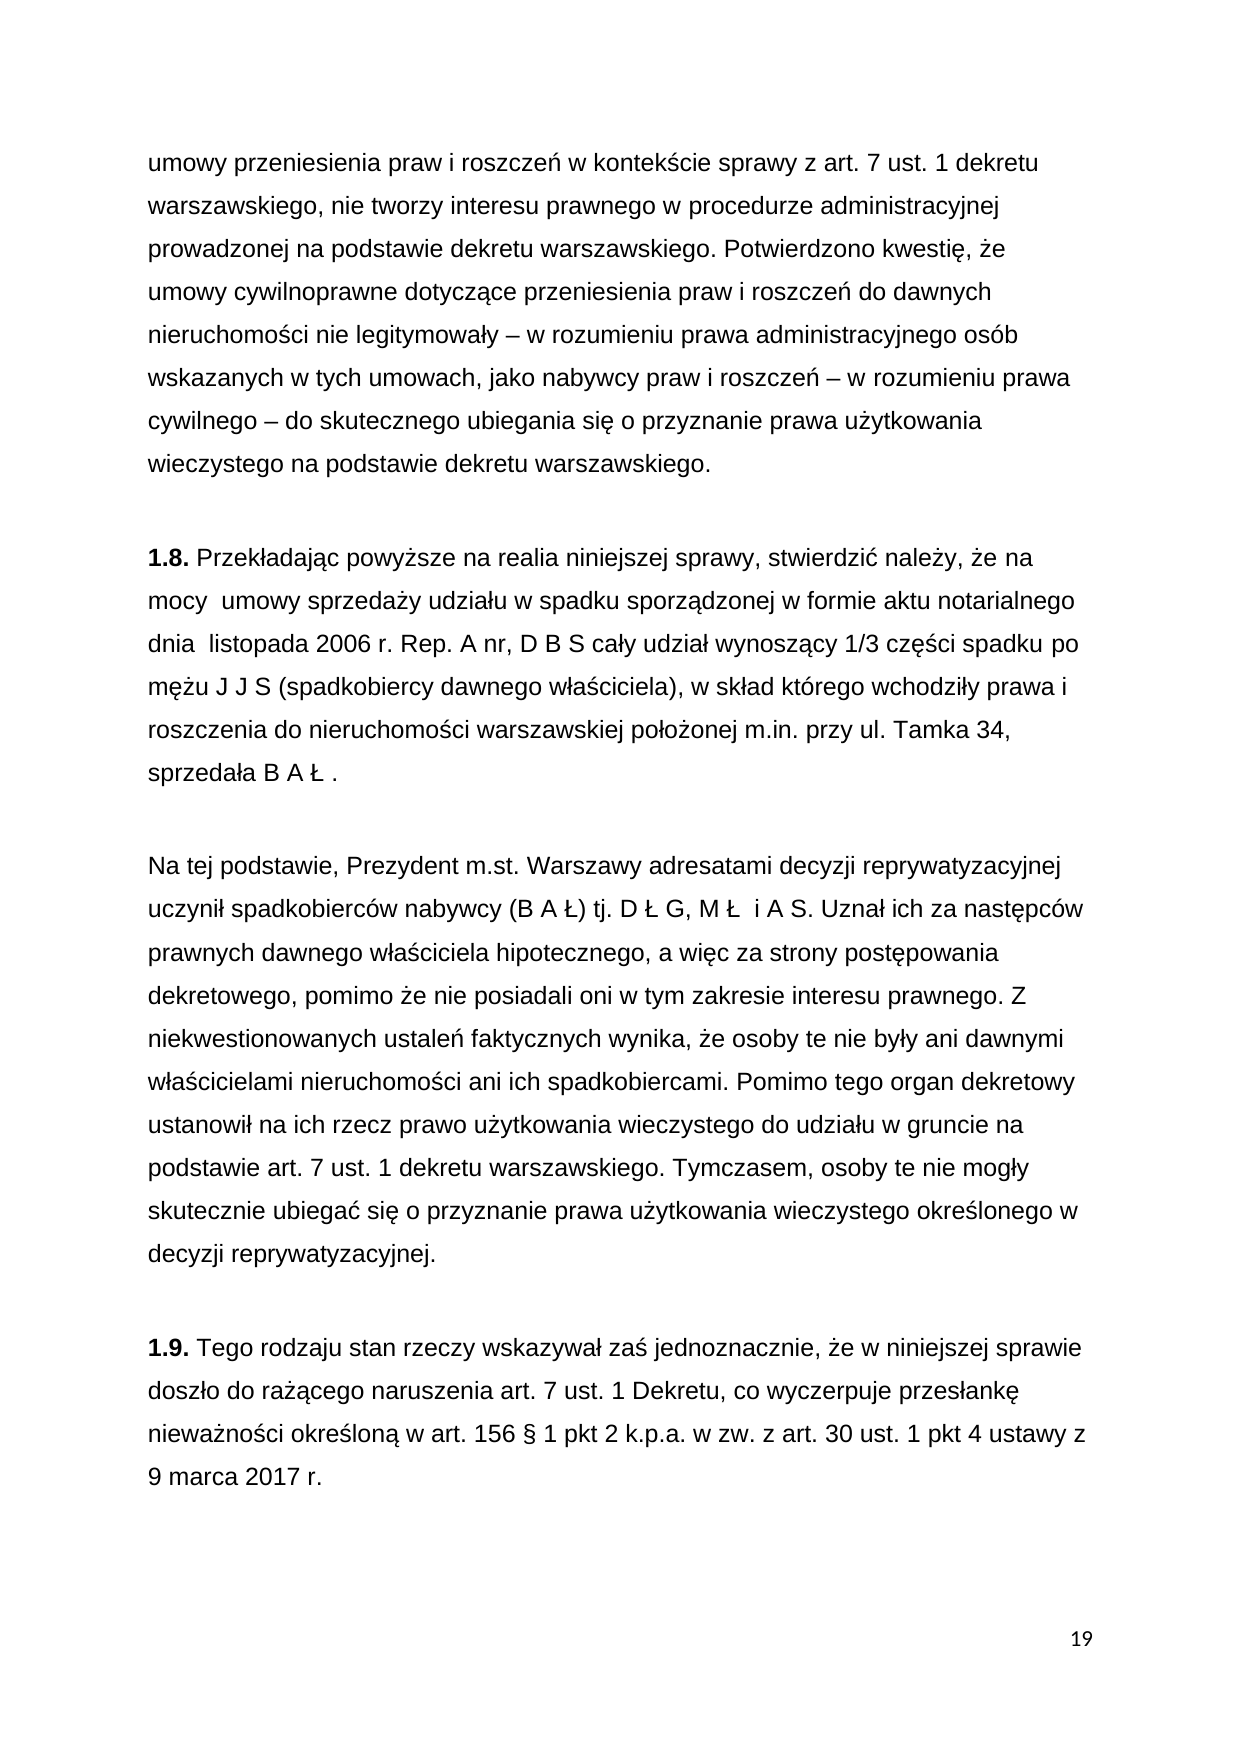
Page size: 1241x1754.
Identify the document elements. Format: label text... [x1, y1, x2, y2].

text Na tej podstawie, Prezydent m.st. Warszawy adresatami decyzji reprywatyzacyjnej uczynił spadkobierców nabywcy (B A Ł) tj. D Ł G, M Ł i A S. Uznał ich za następców prawnych dawnego właściciela hipotecznego, a więc za strony postępowania dekretowego, pomimo że nie posiadali oni w tym zakresie interesu prawnego. Z niekwestionowanych ustaleń faktycznych wynika, że osoby te nie były ani dawnymi właścicielami nieruchomości ani ich spadkobiercami. Pomimo tego organ dekretowy ustanowił na ich rzecz prawo użytkowania wieczystego do udziału w gruncie na podstawie art. 7 ust. 1 dekretu warszawskiego. Tymczasem, osoby te nie mogły skutecznie ubiegać się o przyznanie prawa użytkowania wieczystego określonego w decyzji reprywatyzacyjnej. [148, 851, 1093, 1268]
text 1.8. Przekładając powyższe na realia niniejszej sprawy, stwierdzić należy, że na mocy umowy sprzedaży udziału w spadku sporządzonej w formie aktu notarialnego dnia listopada 2006 r. Rep. A nr, D B S cały udział wynoszący 1/3 części spadku po mężu J J S (spadkobiercy dawnego właściciela), w skład którego wchodziły prawa i roszczenia do nieruchomości warszawskiej położonej m.in. przy ul. Tamka 34, sprzedała B A Ł . [148, 543, 1093, 787]
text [148, 148, 1093, 478]
text 1.9. Tego rodzaju stan rzeczy wskazywał zaś jednoznacznie, że w niniejszej sprawie doszło do rażącego naruszenia art. 7 ust. 1 Dekretu, co wyczerpuje przesłankę nieważności określoną w art. 156 § 1 pkt 2 k.p.a. w zw. z art. 30 ust. 1 pkt 4 ustawy z 9 marca 2017 r. [148, 1333, 1093, 1491]
